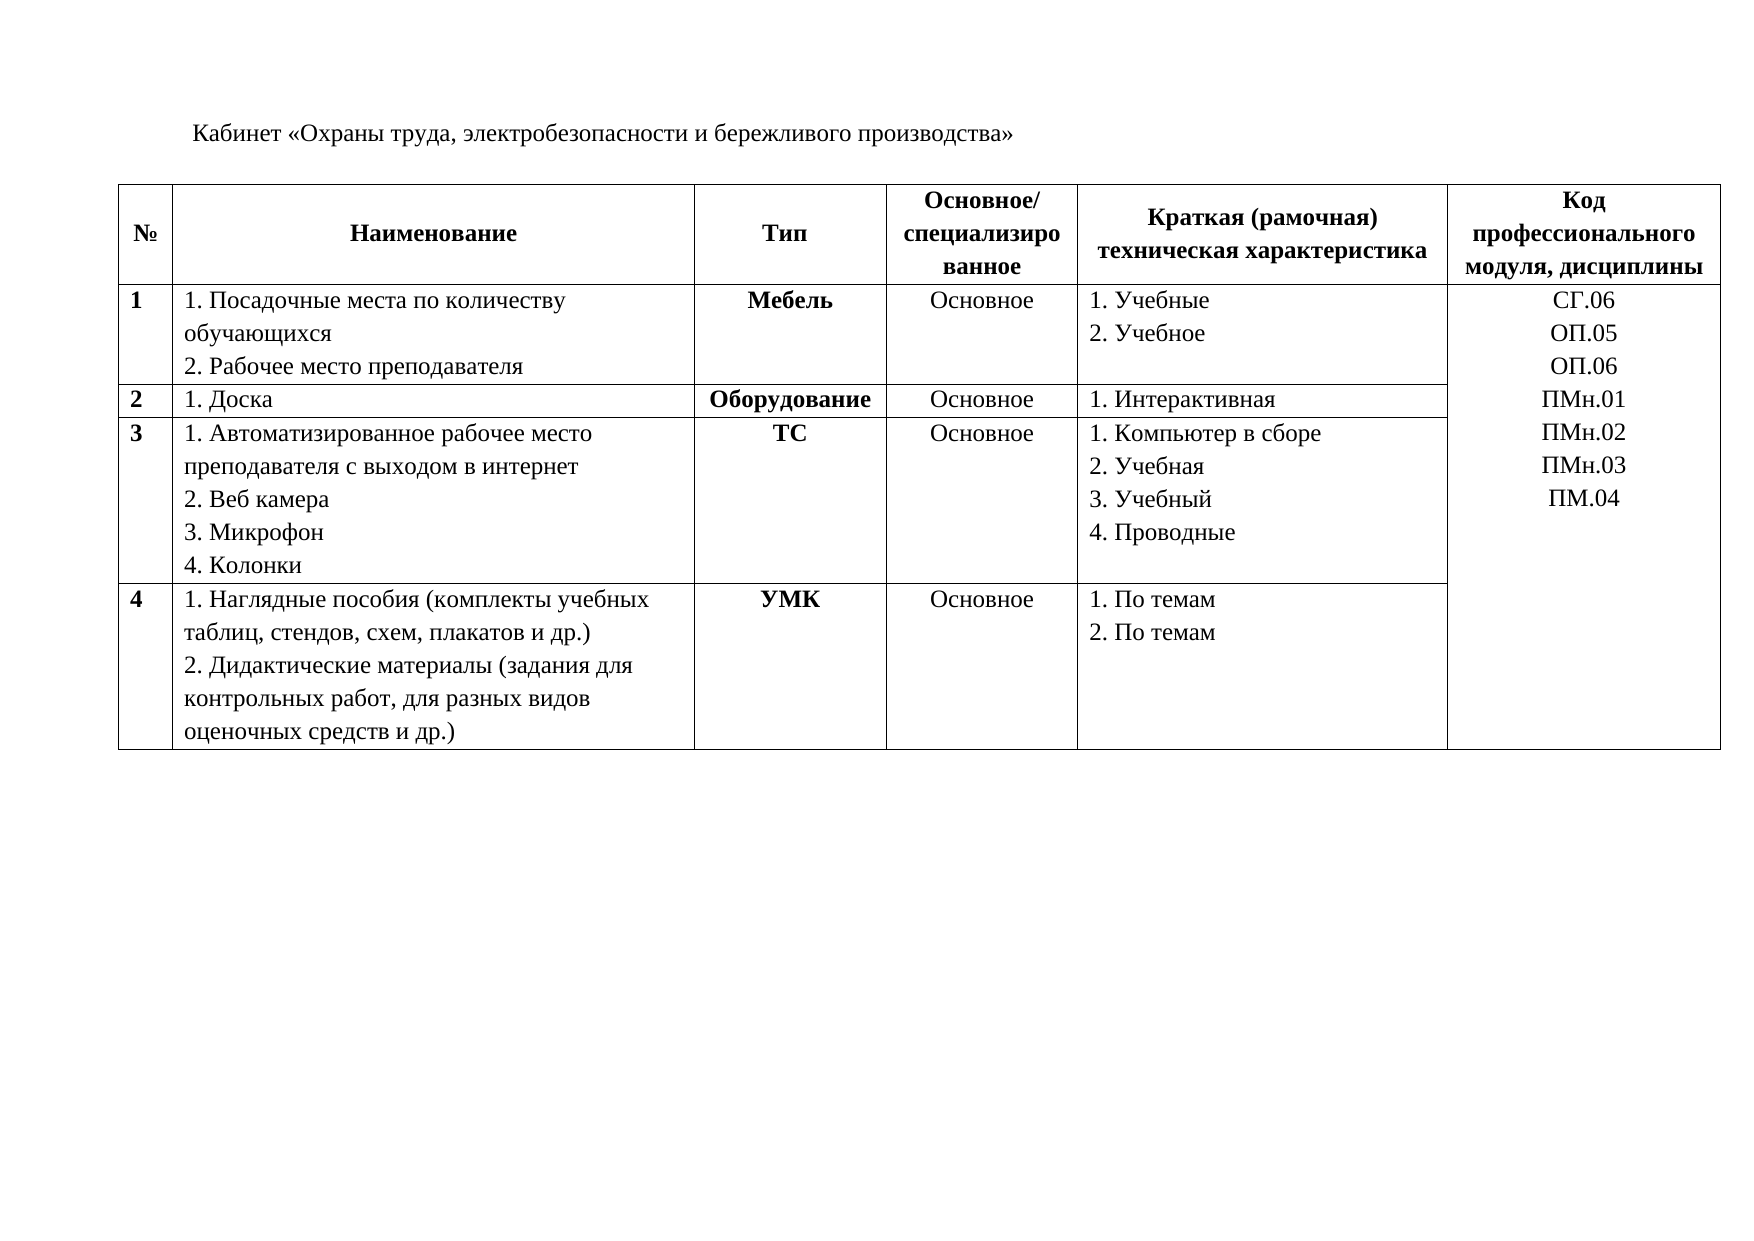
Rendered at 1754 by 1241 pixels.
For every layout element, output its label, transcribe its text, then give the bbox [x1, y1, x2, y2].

table_cell Основное [887, 385, 1077, 417]
table_cell 1. По темам 2. По темам [1078, 584, 1447, 749]
table_cell 3 [119, 418, 172, 583]
table_cell 1. Доска [173, 385, 694, 417]
table_header Краткая (рамочная) техническая характеристика [1078, 185, 1447, 284]
table_cell Основное [887, 584, 1077, 749]
table_cell 1. Посадочные места по количеству обучающихся 2. Рабочее место преподавателя [173, 285, 694, 383]
table_header Код профессионального модуля, дисциплины [1448, 185, 1720, 284]
table_cell УМК [695, 584, 886, 749]
table_cell 1. Наглядные пособия (комплекты учебных таблиц, стендов, схем, плакатов и др.) 2. Дидактические материалы (задания для контрольных работ, для разных видов оценочных средств и др.) [173, 584, 694, 749]
table_cell 1 [119, 285, 172, 383]
table_header Наименование [173, 185, 694, 284]
table_cell Основное [887, 418, 1077, 583]
table_cell 4 [119, 584, 172, 749]
table_header № [119, 185, 172, 284]
text Кабинет «Охраны труда, электробезопасности и бережливого производства» [118, 118, 1665, 147]
table_cell 1. Интерактивная [1078, 385, 1447, 417]
table_header Тип [695, 185, 886, 284]
table_cell ТС [695, 418, 886, 583]
table_cell СГ.06 ОП.05 ОП.06 ПМн.01 ПМн.02 ПМн.03 ПМ.04 [1448, 285, 1720, 749]
table_cell Основное [887, 285, 1077, 383]
table_cell Оборудование [695, 385, 886, 417]
table_cell 2 [119, 385, 172, 417]
table_cell 1. Компьютер в сборе 2. Учебная 3. Учебный 4. Проводные [1078, 418, 1447, 583]
table_cell 1. Автоматизированное рабочее место преподавателя с выходом в интернет 2. Веб камера 3. Микрофон 4. Колонки [173, 418, 694, 583]
table_header Основное/ специализированное [887, 185, 1077, 284]
table_cell Мебель [695, 285, 886, 383]
table_cell 1. Учебные 2. Учебное [1078, 285, 1447, 383]
